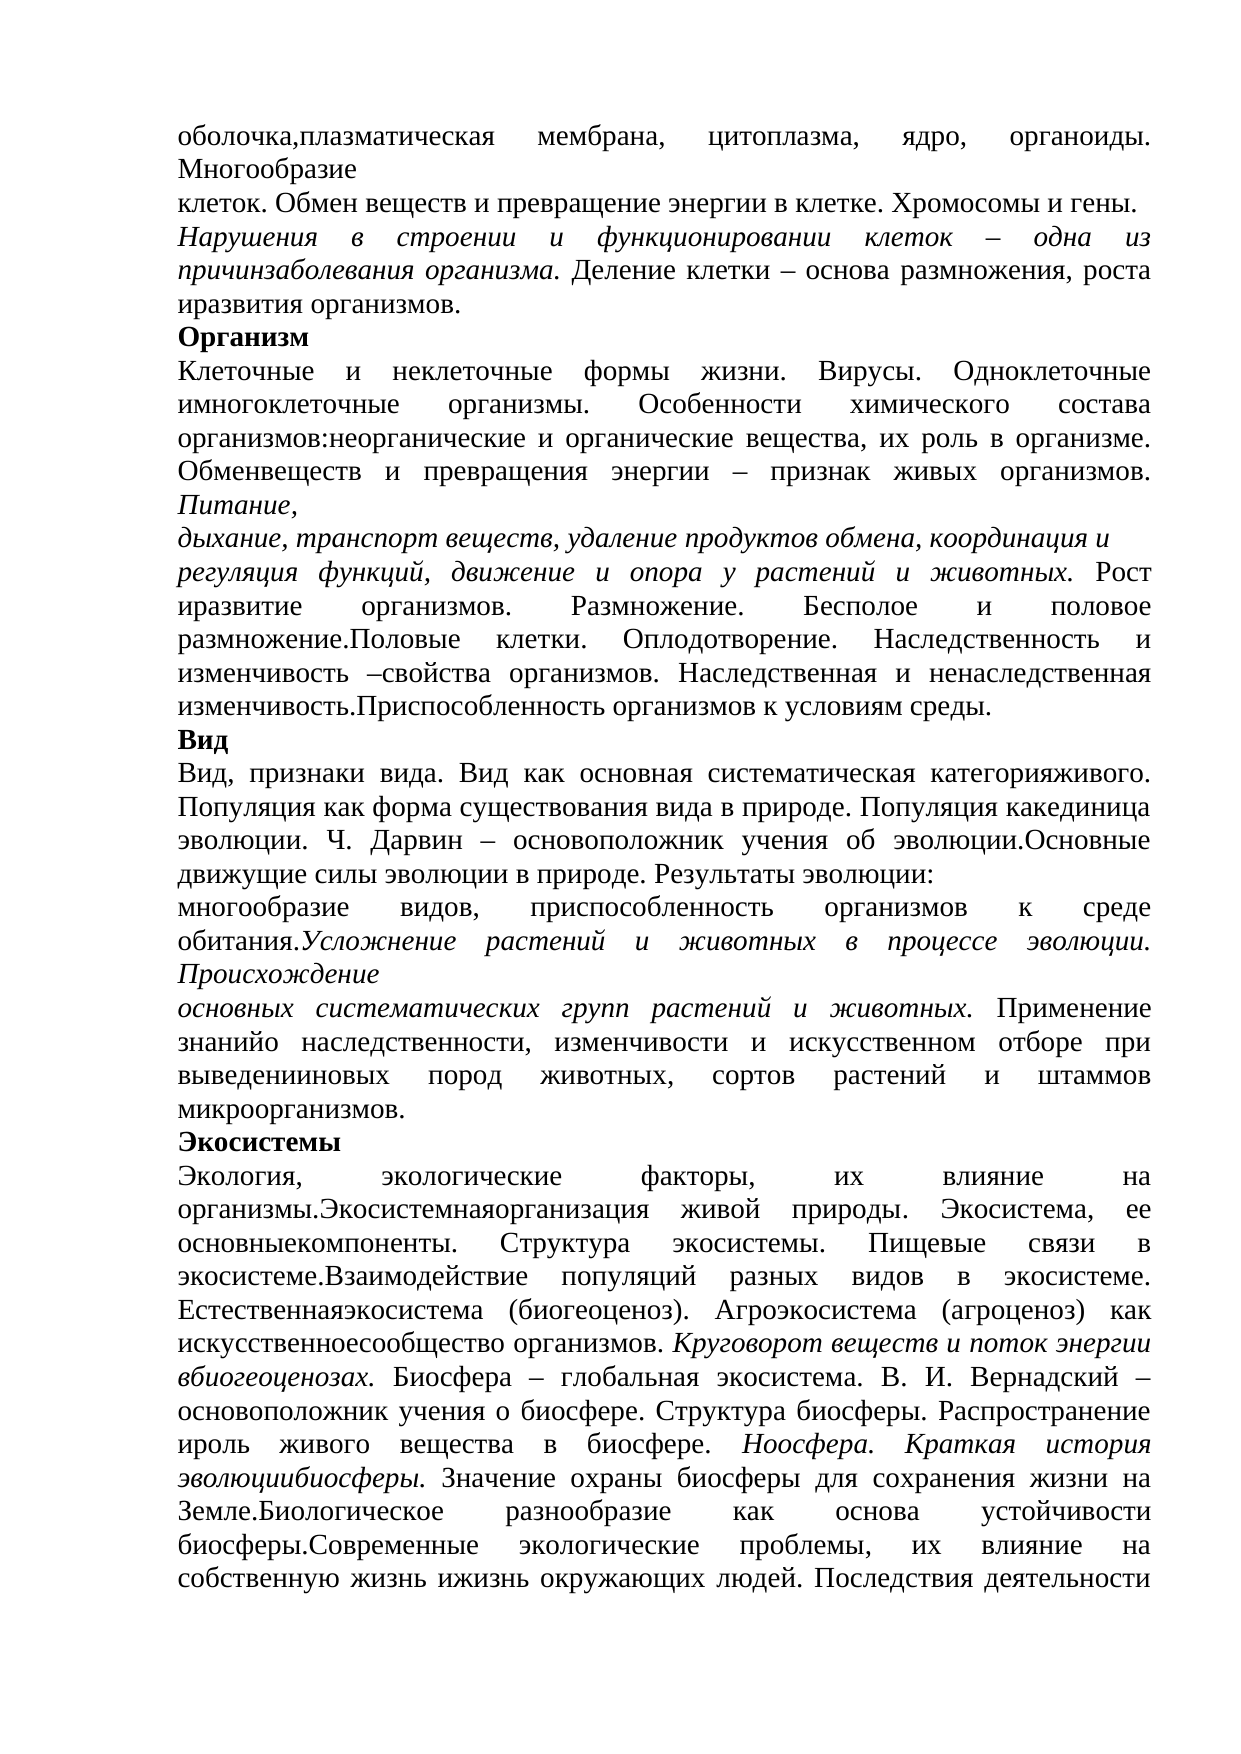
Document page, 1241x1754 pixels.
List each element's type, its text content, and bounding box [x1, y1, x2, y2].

text клеток. Обмен веществ и превращение энергии в клетке. Хромосомы и гены. [177, 185, 1152, 219]
text основных систематических групп растений и животных. Применение знанийо наследственности, изменчивости и искусственном отборе при выведенииновых пород животных, сортов растений и штаммов микроорганизмов. [177, 990, 1152, 1124]
text Вид [177, 722, 1152, 755]
text многообразие видов, приспособленность организмов к среде обитания.Усложнение растений и животных в процессе эволюции. Происхождение [177, 889, 1152, 990]
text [177, 118, 1152, 185]
text Вид, признаки вида. Вид как основная систематическая категорияживого. Популяция как форма существования вида в природе. Популяция какединица эволюции. Ч. Дарвин – основоположник учения об эволюции.Основные движущие силы эволюции в природе. Результаты эволюции: [177, 755, 1152, 889]
text Организм [177, 319, 1152, 353]
text Клеточные и неклеточные формы жизни. Вирусы. Одноклеточные имногоклеточные организмы. Особенности химического состава организмов:неорганические и органические вещества, их роль в организме. Обменвеществ и превращения энергии – признак живых организмов. Питание, [177, 353, 1152, 521]
text дыхание, транспорт веществ, удаление продуктов обмена, координация и [177, 521, 1152, 554]
text Экосистемы [177, 1124, 1152, 1158]
text регуляция функций, движение и опора у растений и животных. Рост иразвитие организмов. Размножение. Бесполое и половое размножение.Половые клетки. Оплодотворение. Наследственность и изменчивость –свойства организмов. Наследственная и ненаследственная изменчивость.Приспособленность организмов к условиям среды. [177, 554, 1152, 722]
text Нарушения в строении и функционировании клеток – одна из причинзаболевания организма. Деление клетки – основа размножения, роста иразвития организмов. [177, 219, 1152, 319]
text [177, 1158, 1152, 1594]
